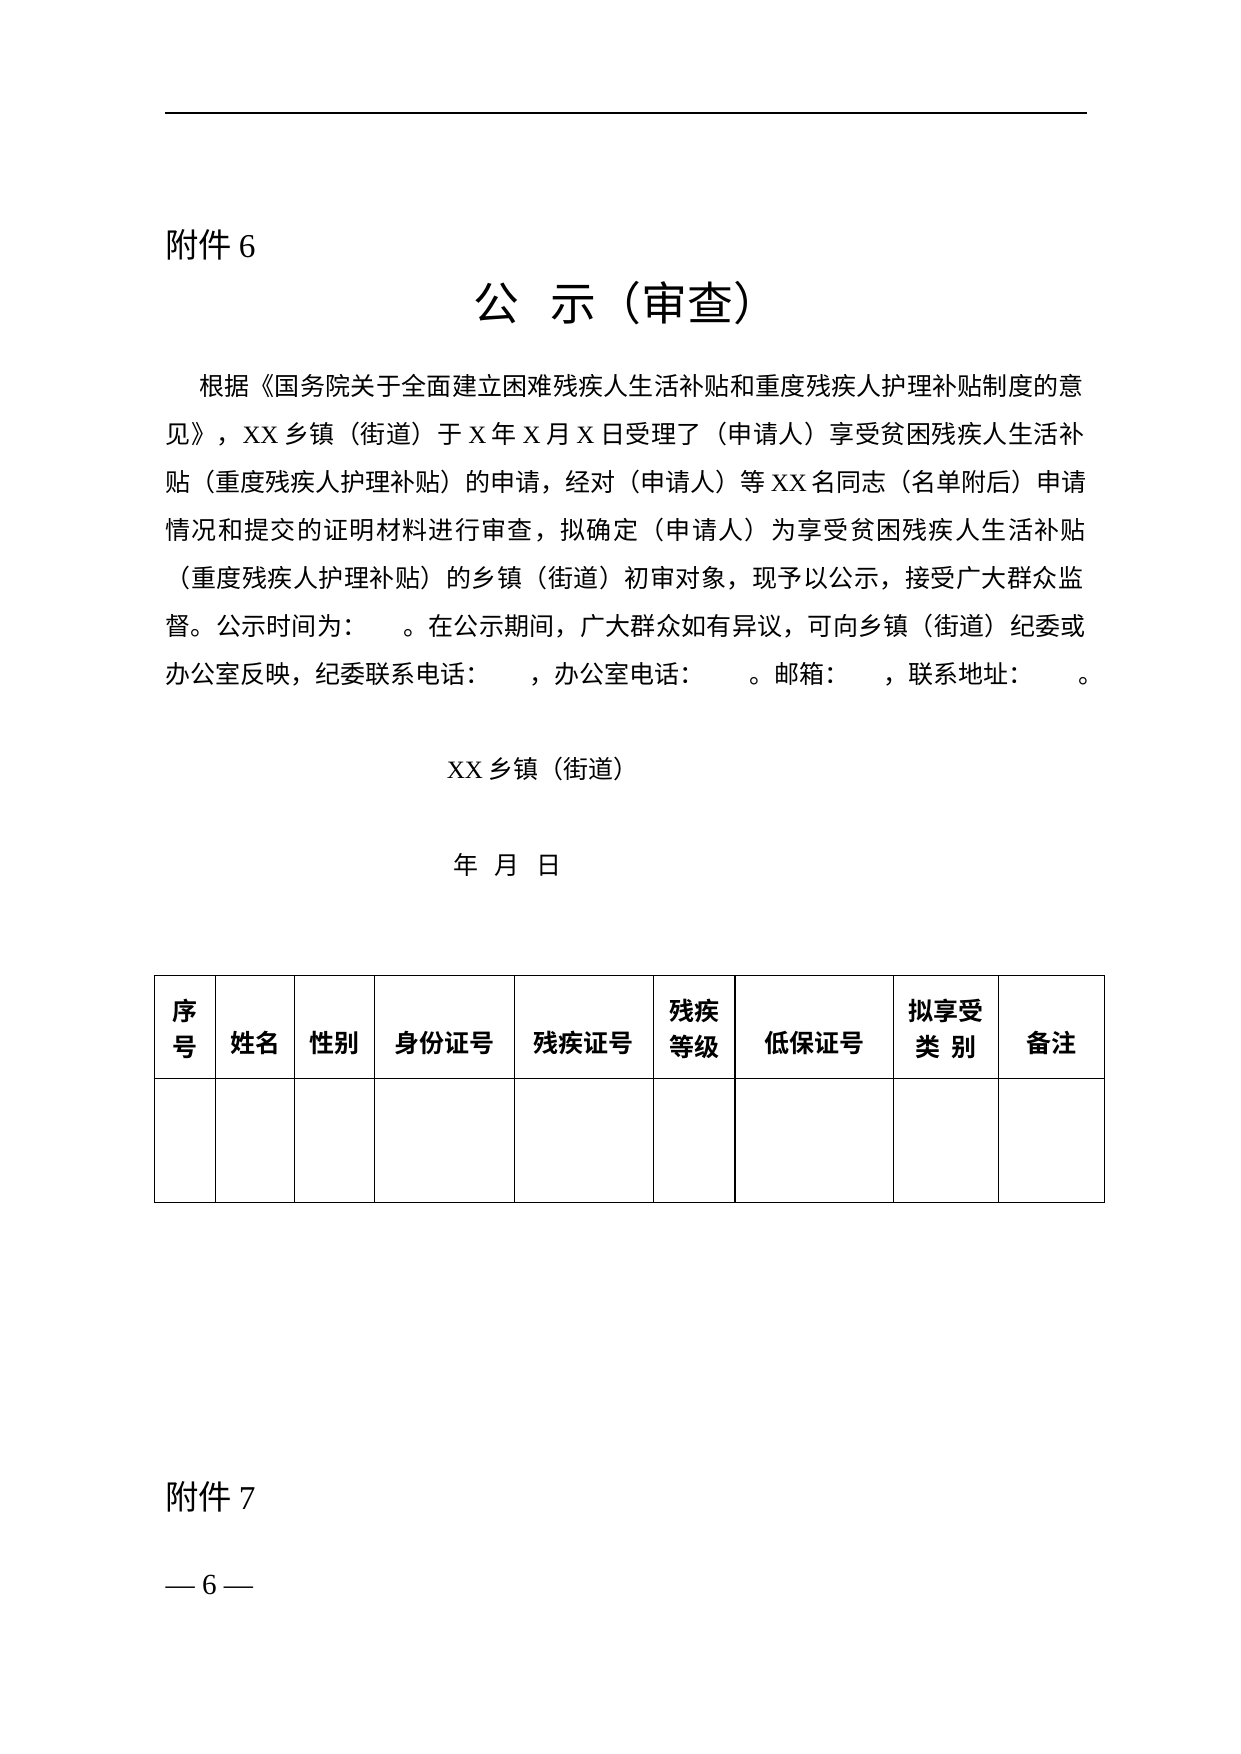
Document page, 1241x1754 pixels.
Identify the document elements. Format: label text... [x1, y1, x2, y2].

table_header 备注 [999, 976, 1104, 1078]
table_cell [295, 1079, 374, 1202]
table_header 姓名 [216, 976, 294, 1078]
table_header 身份证号 [375, 976, 514, 1078]
table_header 拟享受类 别 [894, 976, 998, 1078]
text 附件7 [165, 1471, 1087, 1519]
text XX乡镇（街道） [165, 741, 1087, 788]
table_cell [216, 1079, 294, 1202]
table_cell [999, 1079, 1104, 1202]
table_header 低保证号 [736, 976, 893, 1078]
table_header 性别 [295, 976, 374, 1078]
text 根据《国务院关于全面建立困难残疾人生活补贴和重度残疾人护理补贴制度的意见》，XX乡镇（街道）于X年X月X日受理了（申请人）享受贫困残疾人生活补贴（重度残疾人护理补贴）的申请，经对（申请人）等XX名同志（名单附后）申请情况和提交的证明材料进行审查，拟确定（申请人）为享受贫困残疾人生活补贴（重度残疾人护理补贴）的乡镇（街道）初审对象，现予以公示，接受广大群众监督。公示时间为： 。在公示期间，广大群众如有异议，可向乡镇（街道）纪委或办公室反映，纪委联系电话： ，办公室电话： 。邮箱： ，联系地址： 。 [165, 357, 1087, 693]
table_cell [375, 1079, 514, 1202]
table_cell [155, 1079, 215, 1202]
table_cell [736, 1079, 893, 1202]
table_header 残疾证号 [515, 976, 653, 1078]
text 附件6 [165, 218, 1087, 267]
text 公 示（审查） [165, 267, 1087, 333]
table_cell [894, 1079, 998, 1202]
table_cell [654, 1079, 734, 1202]
table_header 序号 [155, 976, 215, 1078]
text 年 月 日 [165, 836, 1087, 884]
table_header 残疾等级 [654, 976, 734, 1078]
table_cell [515, 1079, 653, 1202]
